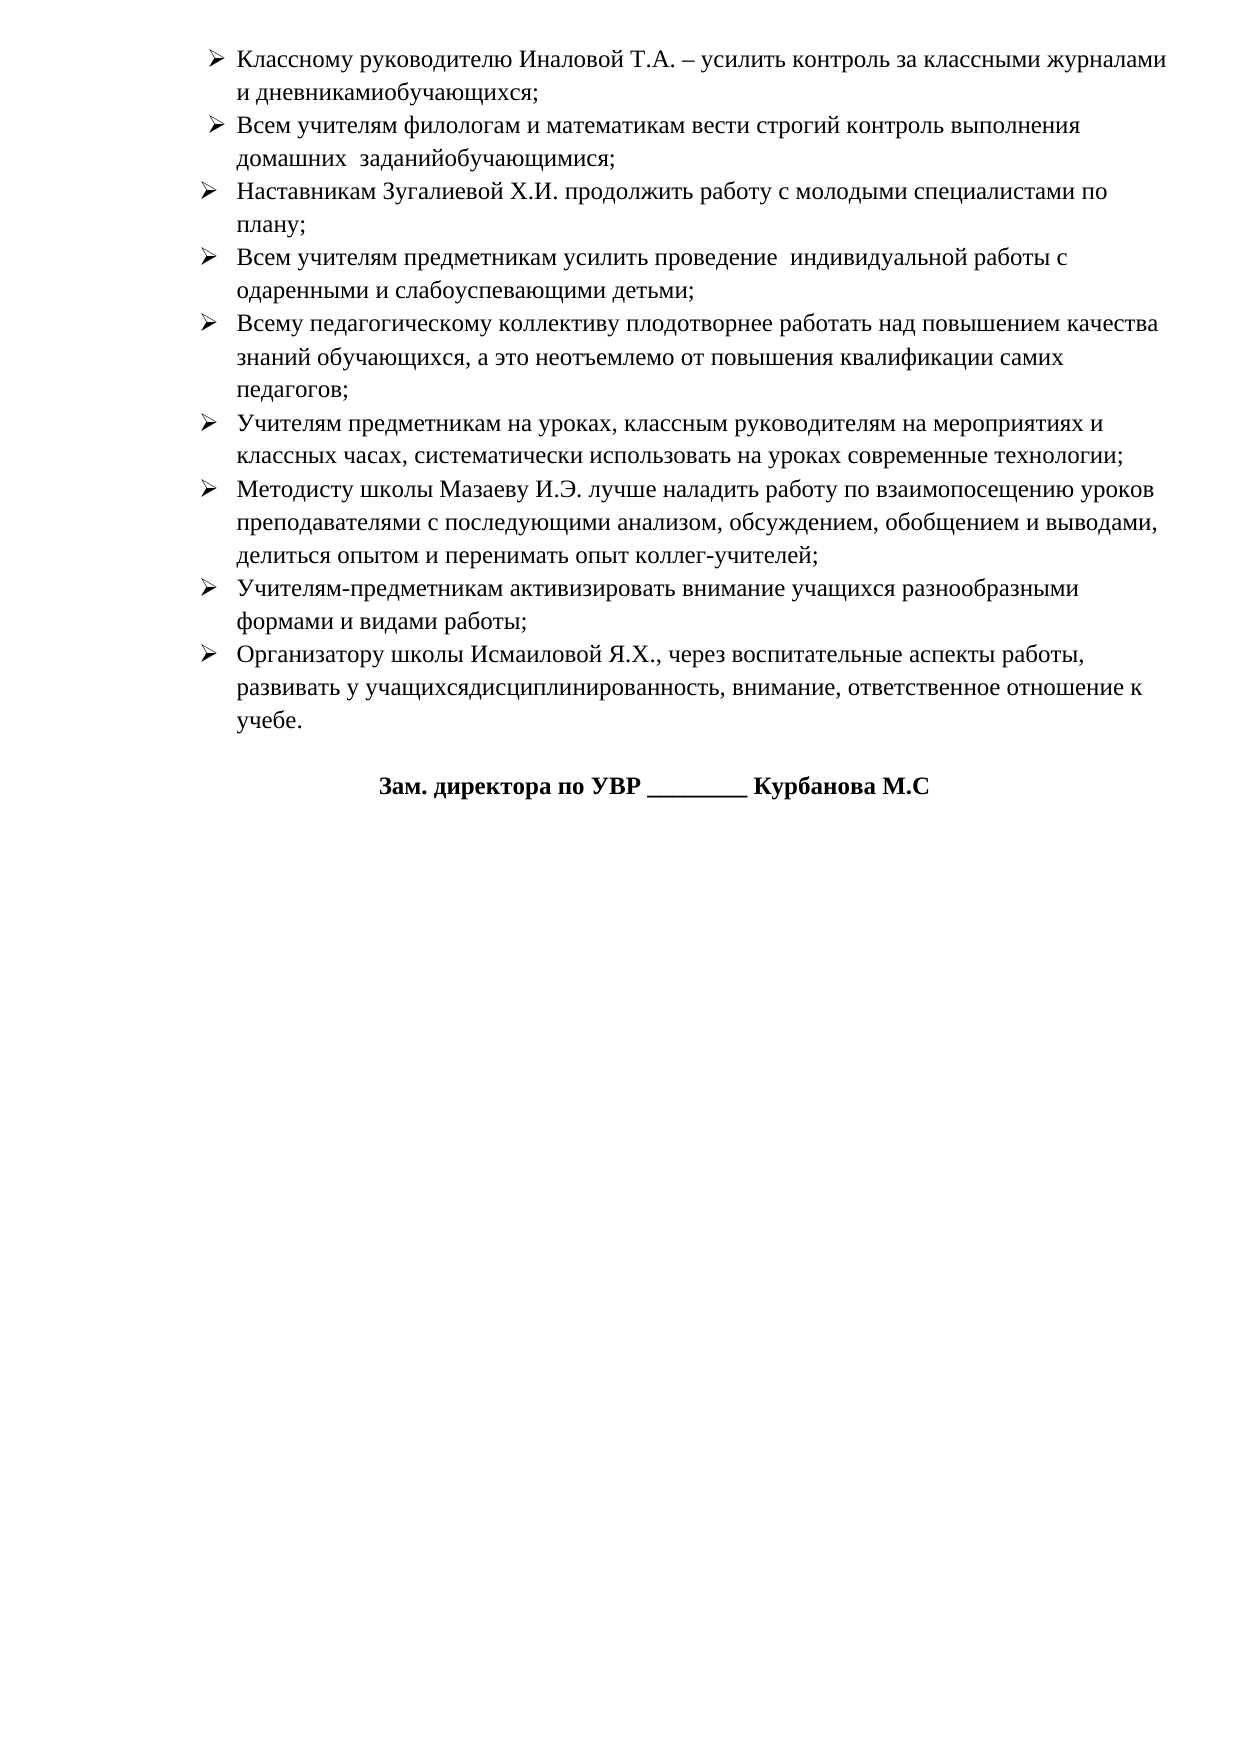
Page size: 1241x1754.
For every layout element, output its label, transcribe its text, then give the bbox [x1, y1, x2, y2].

list Организатору школы Исмаиловой Я.Х., через воспитательные аспекты работы, развивать у учащихсядисциплинированность, внимание, ответственное отношение к учебе. [199, 639, 1181, 733]
list Наставникам Зугалиевой Х.И. продолжить работу с молодыми специалистами по плану; [199, 176, 1181, 238]
list Всем учителям предметникам усилить проведение индивидуальной работы с одаренными и слабоуспевающими детьми; [199, 242, 1181, 304]
list Классному руководителю Иналовой Т.А. – усилить контроль за классными журналами и дневникамиобучающихся; [207, 44, 1181, 106]
list Учителям-предметникам активизировать внимание учащихся разнообразными формами и видами работы; [199, 573, 1181, 634]
list Учителям предметникам на уроках, классным руководителям на мероприятиях и классных часах, систематически использовать на уроках современные технологии; [199, 408, 1181, 469]
list Всему педагогическому коллективу плодотворнее работать над повышением качества знаний обучающихся, а это неотъемлемо от повышения квалификации самих педагогов; [199, 308, 1181, 403]
text Зам. директора по УВР ________ Курбанова М.С [103, 771, 1181, 799]
list Всем учителям филологам и математикам вести строгий контроль выполнения домашних заданийобучающимися; [207, 110, 1181, 172]
list Методисту школы Мазаеву И.Э. лучше наладить работу по взаимопосещению уроков преподавателями с последующими анализом, обсуждением, обобщением и выводами, делиться опытом и перенимать опыт коллег-учителей; [199, 474, 1181, 568]
